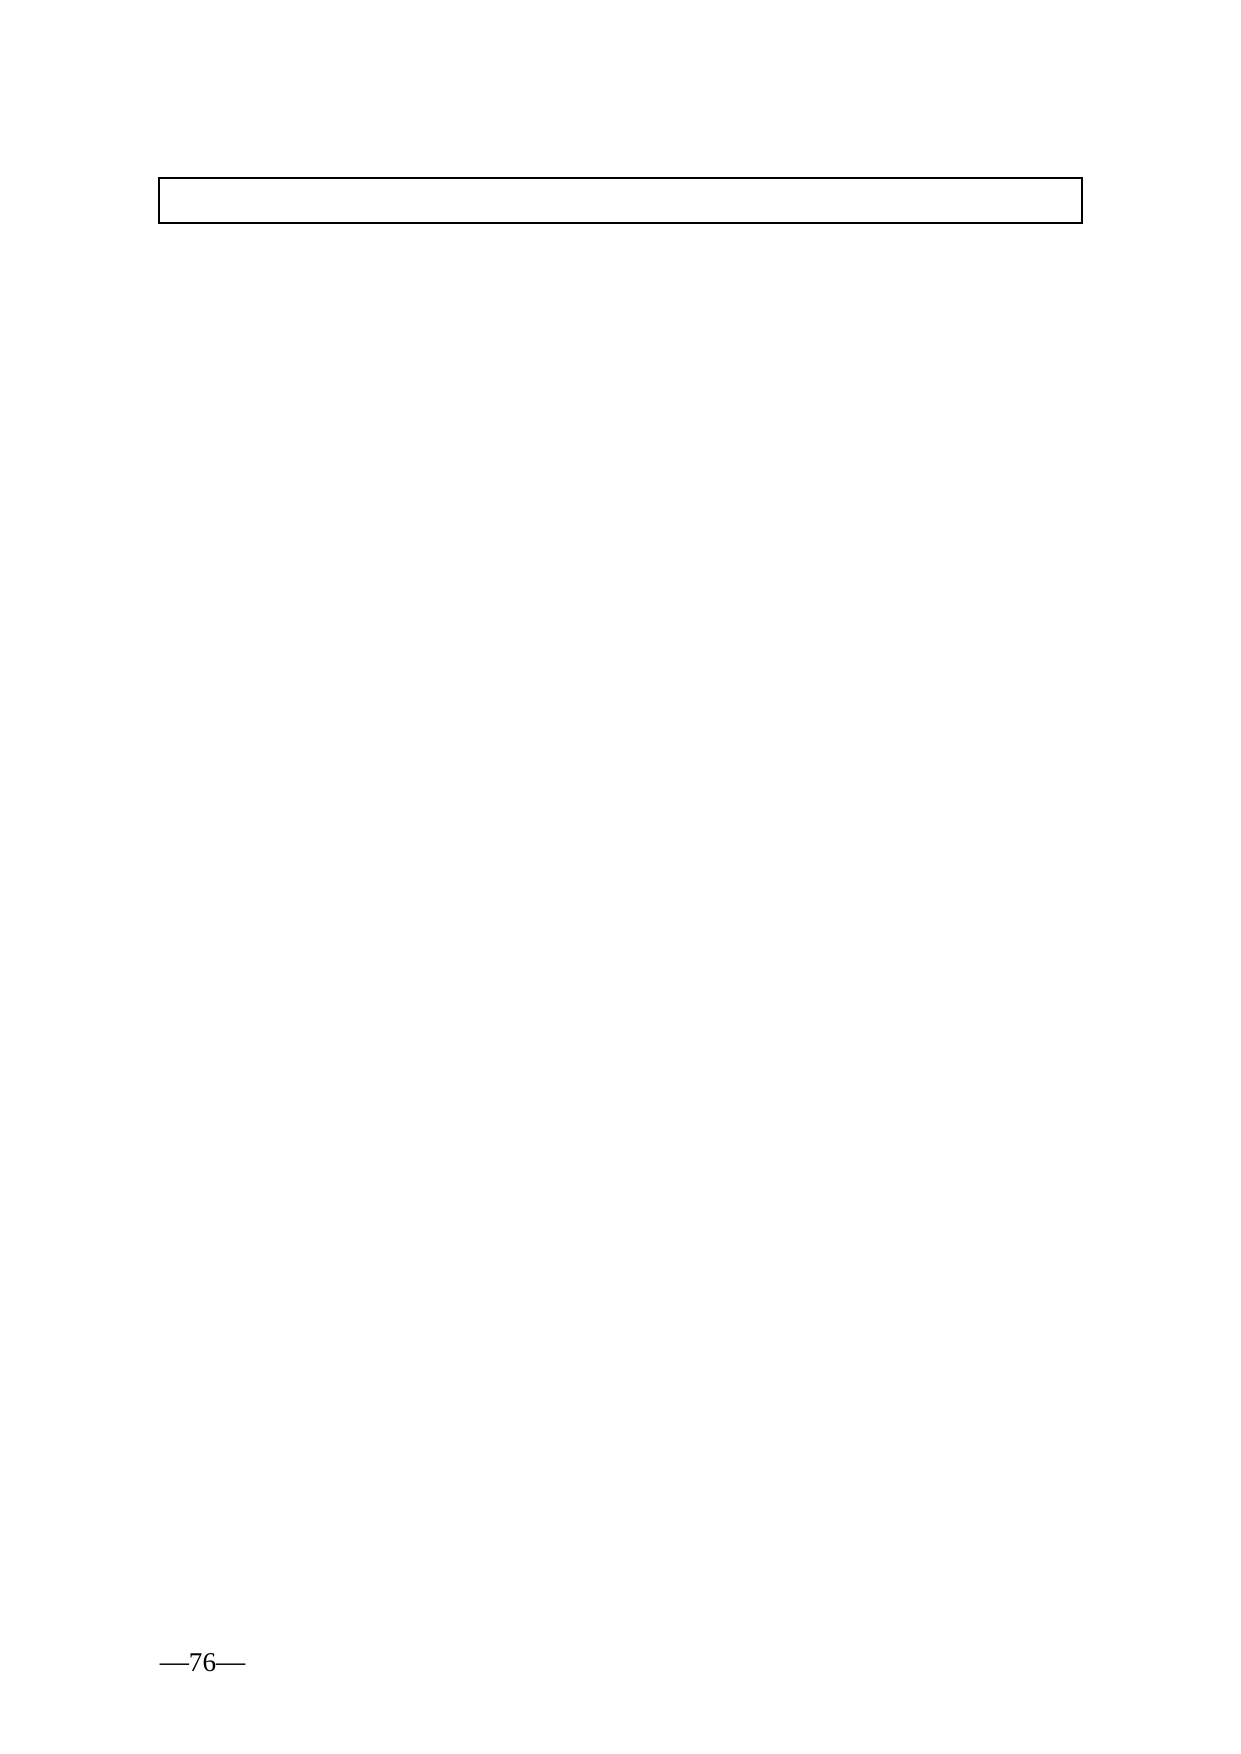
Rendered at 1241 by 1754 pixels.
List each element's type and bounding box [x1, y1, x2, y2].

table_header [160, 179, 1081, 222]
